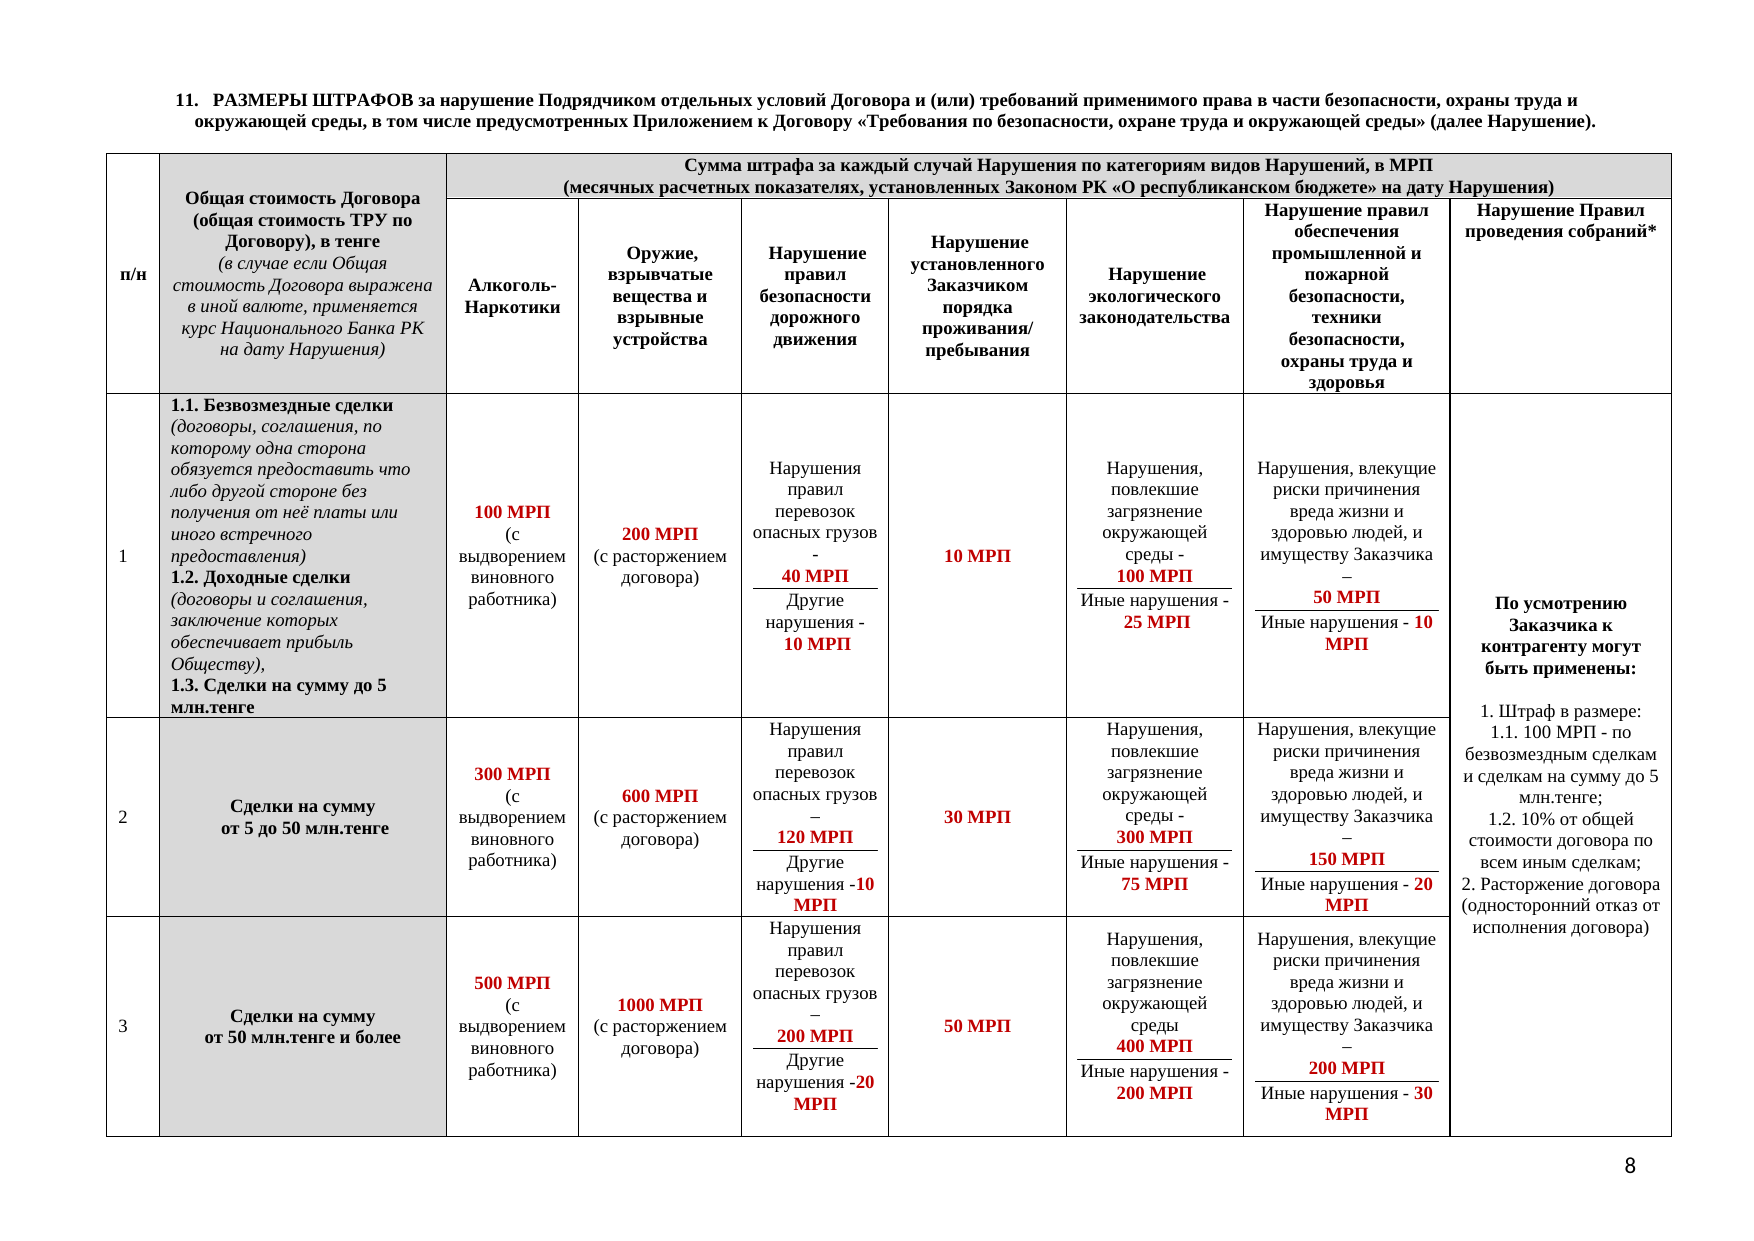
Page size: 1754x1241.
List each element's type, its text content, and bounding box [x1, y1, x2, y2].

table_cell 300 МРП (с выдворением виновного работника) [447, 718, 578, 916]
table_cell Нарушение установленного Заказчиком порядка проживания/ пребывания [889, 199, 1066, 393]
table_cell Нарушение экологического законодательства [1067, 199, 1243, 393]
table_header Общая стоимость Договора (общая стоимость ТРУ по Договору), в тенге (в случае если Общая стоимость Договора выражена в иной валюте, применяется курс Национального Банка РК на дату Нарушения) [160, 154, 446, 393]
list РАЗМЕРЫ ШТРАФОВ за нарушение Подрядчиком отдельных условий Договора и (или) требований применимого права в части безопасности, охраны труда и окружающей среды, в том числе предусмотренных Приложением к Договору «Требования по безопасности, охране труда и окружающей среды» (далее Нарушение). [118, 89, 1636, 132]
table_cell Сделки на сумму от 5 до 50 млн.тенге [160, 718, 446, 916]
table_cell 10 МРП [889, 394, 1066, 717]
table_cell 100 МРП (с выдворением виновного работника) [447, 394, 578, 717]
table_cell Нарушения, влекущие риски причинения вреда жизни и здоровью людей, и имуществу Заказчика – 150 МРП Иные нарушения - 20 МРП [1244, 718, 1449, 916]
table_cell 600 МРП (с расторжением договора) [579, 718, 741, 916]
table_cell Нарушение правил обеспечения промышленной и пожарной безопасности, техники безопасности, охраны труда и здоровья [1244, 199, 1449, 393]
table_cell Нарушение правил безопасности дорожного движения [742, 199, 888, 393]
table_cell Оружие, взрывчатые вещества и взрывные устройства [579, 199, 741, 393]
table_cell 50 МРП [889, 917, 1066, 1136]
table_cell Сделки на сумму от 50 млн.тенге и более [160, 917, 446, 1136]
table_cell Алкоголь-Наркотики [447, 199, 578, 393]
table_cell 3 [107, 917, 159, 1136]
table_cell 1000 МРП (с расторжением договора) [579, 917, 741, 1136]
table_cell Нарушения, повлекшие загрязнение окружающей среды 400 МРП Иные нарушения - 200 МРП [1067, 917, 1243, 1136]
table_cell 2 [107, 718, 159, 916]
table_cell Нарушения, повлекшие загрязнение окружающей среды - 300 МРП Иные нарушения - 75 МРП [1067, 718, 1243, 916]
table_cell По усмотрению Заказчика к контрагенту могут быть применены: 1. Штраф в размере: 1.1. 100 МРП - по безвозмездным сделкам и сделкам на сумму до 5 млн.тенге; 1.2. 10% от общей стоимости договора по всем иным сделкам; 2. Расторжение договора (односторонний отказ от исполнения договора) [1451, 394, 1671, 1136]
table_cell Нарушения, влекущие риски причинения вреда жизни и здоровью людей, и имуществу Заказчика – 200 МРП Иные нарушения - 30 МРП [1244, 917, 1449, 1136]
table_cell Нарушения правил перевозок опасных грузов – 120 МРП Другие нарушения -10 МРП [742, 718, 888, 916]
table_header п/н [107, 154, 159, 393]
table_cell 1.1. Безвозмездные сделки (договоры, соглашения, по которому одна сторона обязуется предоставить что либо другой стороне без получения от неё платы или иного встречного предоставления) 1.2. Доходные сделки (договоры и соглашения, заключение которых обеспечивает прибыль Обществу), 1.3. Сделки на сумму до 5 млн.тенге [160, 394, 446, 717]
table_cell Нарушения правил перевозок опасных грузов – 200 МРП Другие нарушения -20 МРП [742, 917, 888, 1136]
table_cell Нарушение Правил проведения собраний* [1451, 199, 1671, 393]
table_cell Нарушения, влекущие риски причинения вреда жизни и здоровью людей, и имуществу Заказчика – 50 МРП Иные нарушения - 10 МРП [1244, 394, 1449, 717]
table_cell Нарушения, повлекшие загрязнение окружающей среды - 100 МРП Иные нарушения - 25 МРП [1067, 394, 1243, 717]
table_cell 200 МРП (с расторжением договора) [579, 394, 741, 717]
table_cell 500 МРП (с выдворением виновного работника) [447, 917, 578, 1136]
table_header Сумма штрафа за каждый случай Нарушения по категориям видов Нарушений, в МРП (месячных расчетных показателях, установленных Законом РК «О республиканском бюджете» на дату Нарушения) [447, 154, 1671, 197]
table_cell Нарушения правил перевозок опасных грузов - 40 МРП Другие нарушения - 10 МРП [742, 394, 888, 717]
table_cell 1 [107, 394, 159, 717]
table_cell 30 МРП [889, 718, 1066, 916]
